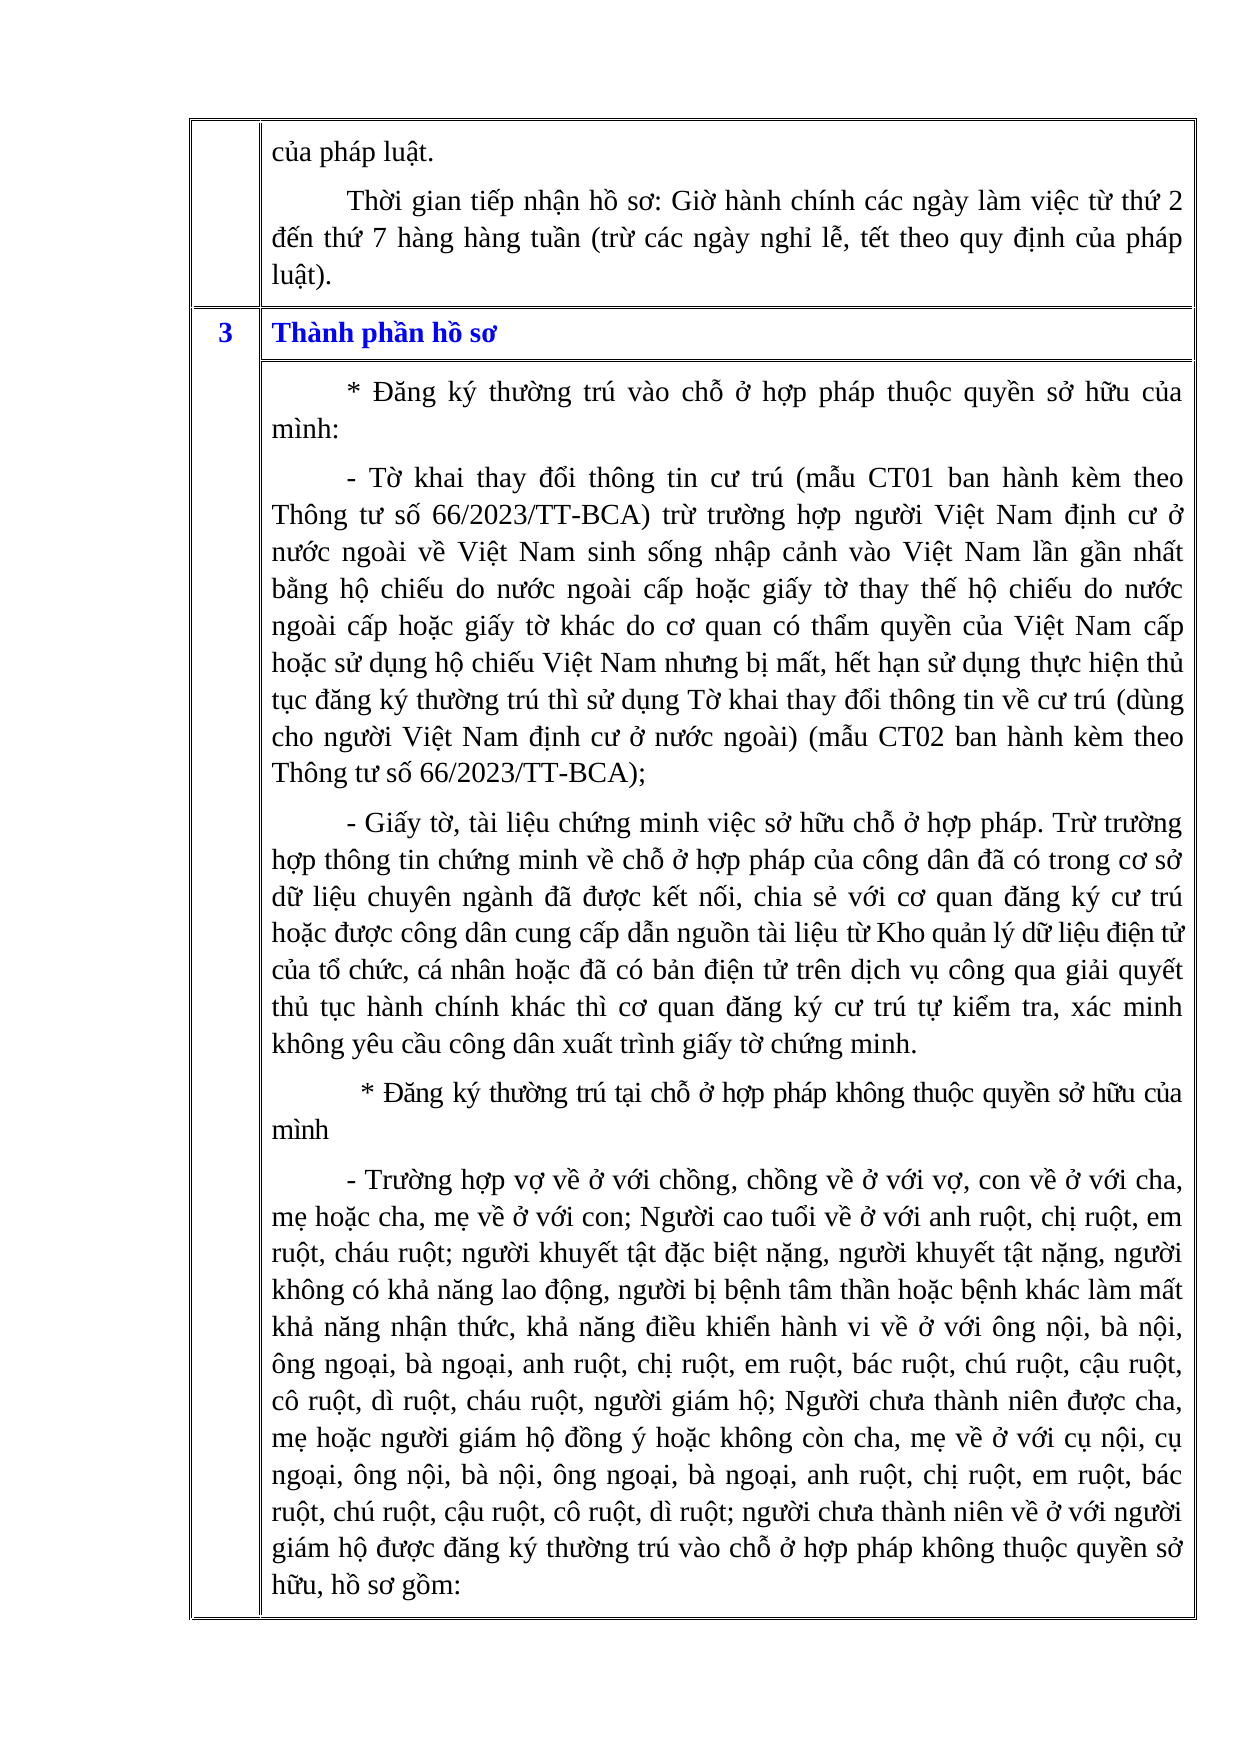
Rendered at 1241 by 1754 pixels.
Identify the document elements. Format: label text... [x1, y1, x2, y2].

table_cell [260, 359, 1194, 1617]
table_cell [260, 121, 1194, 306]
table_cell 3 [191, 306, 260, 1617]
table_cell Thành phần hồ sơ [260, 306, 1195, 359]
